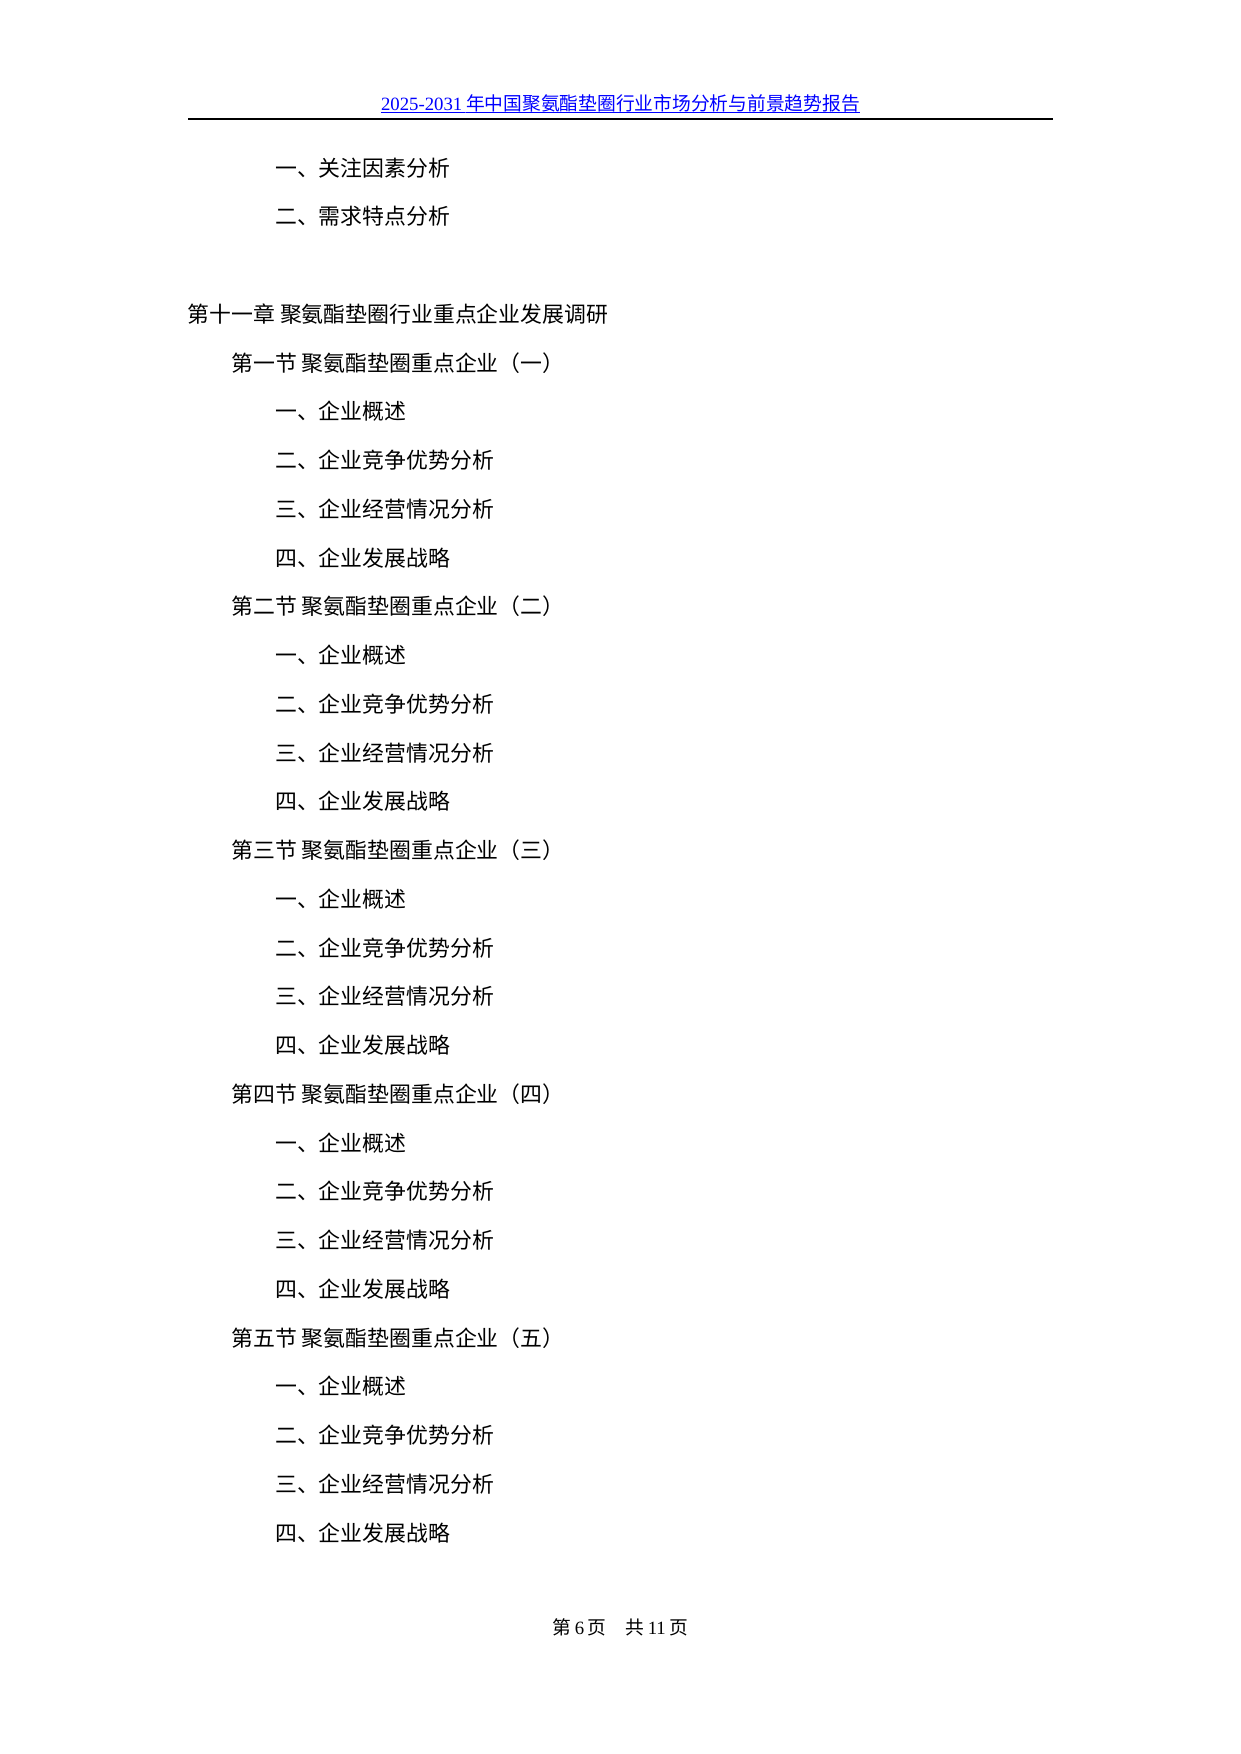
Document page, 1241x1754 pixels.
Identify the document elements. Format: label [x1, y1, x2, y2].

text [187, 150, 1053, 1548]
